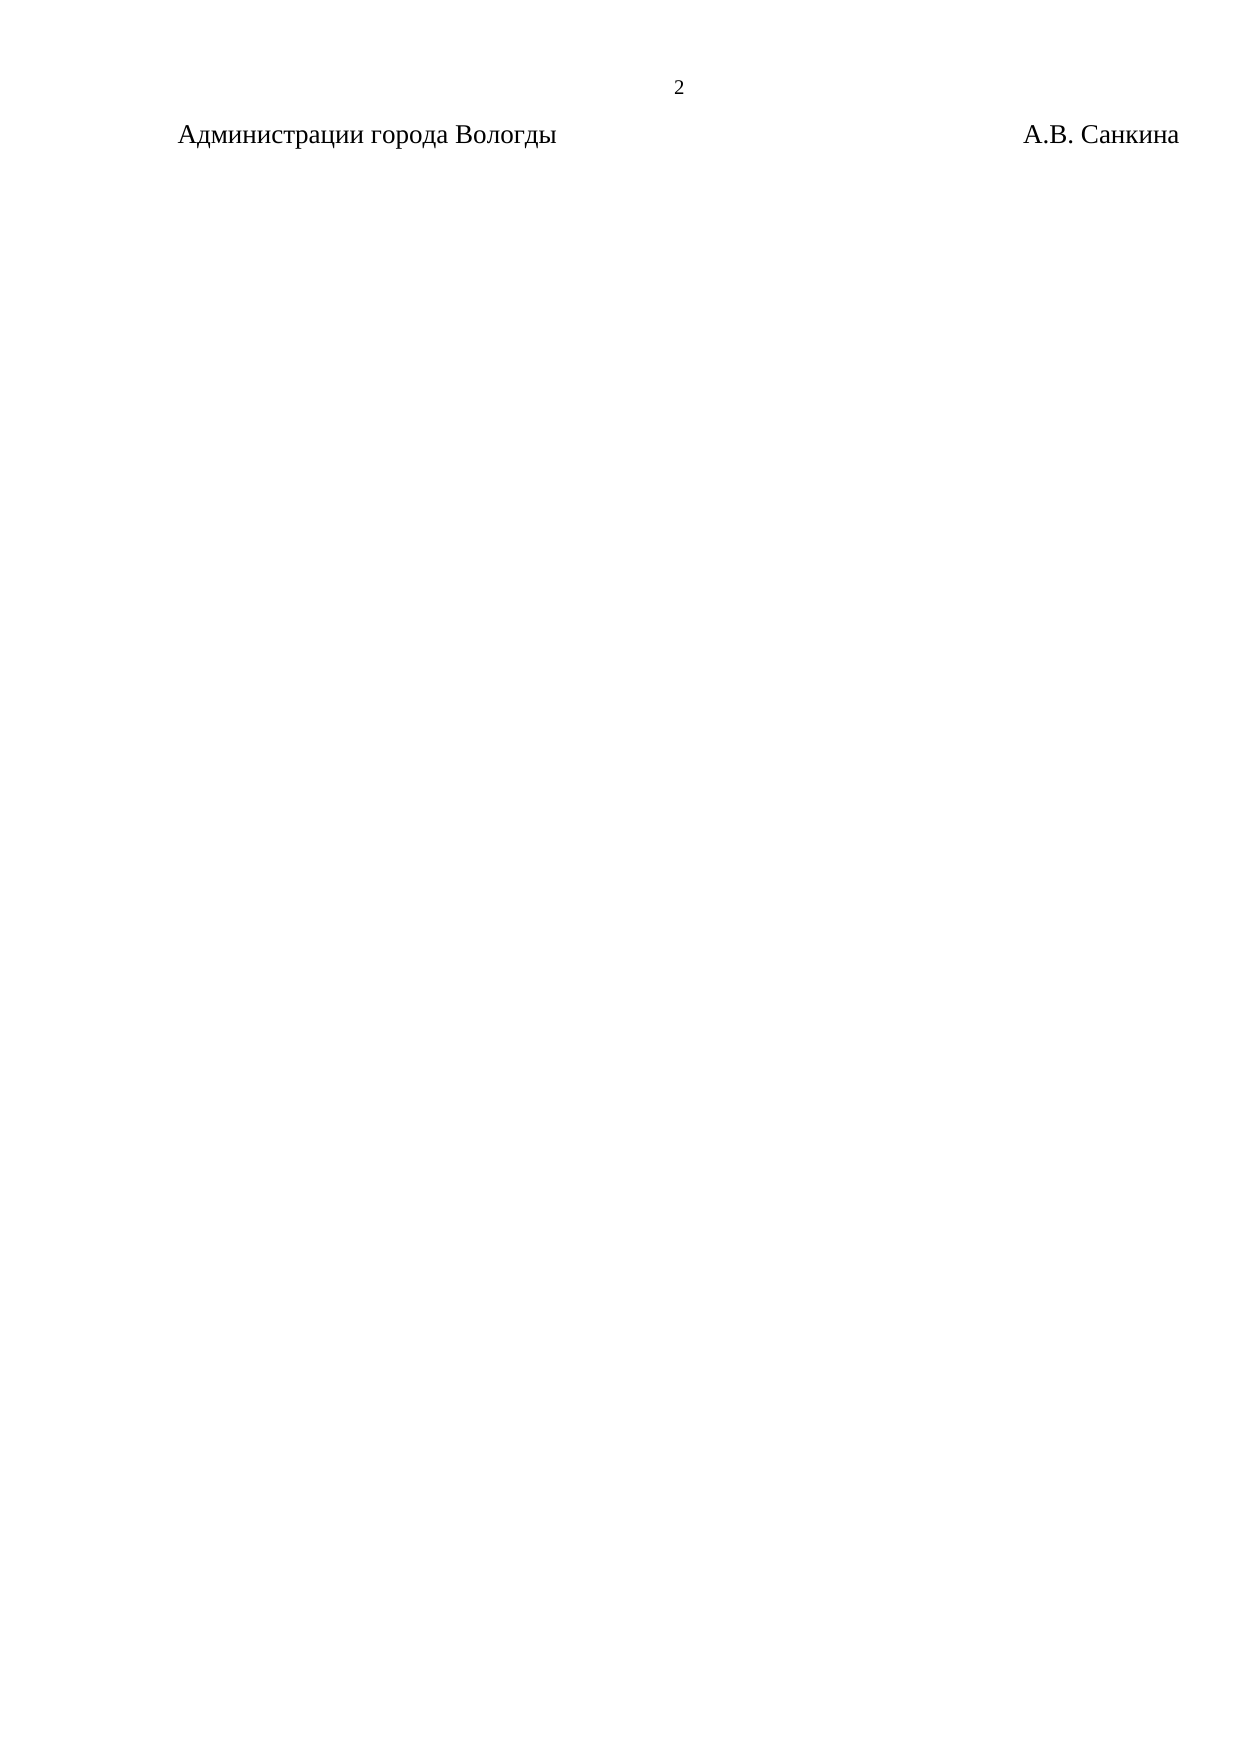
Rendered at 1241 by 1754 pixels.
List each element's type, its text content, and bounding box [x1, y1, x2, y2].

text Администрации города Вологды А.В. Санкина [177, 118, 1181, 149]
